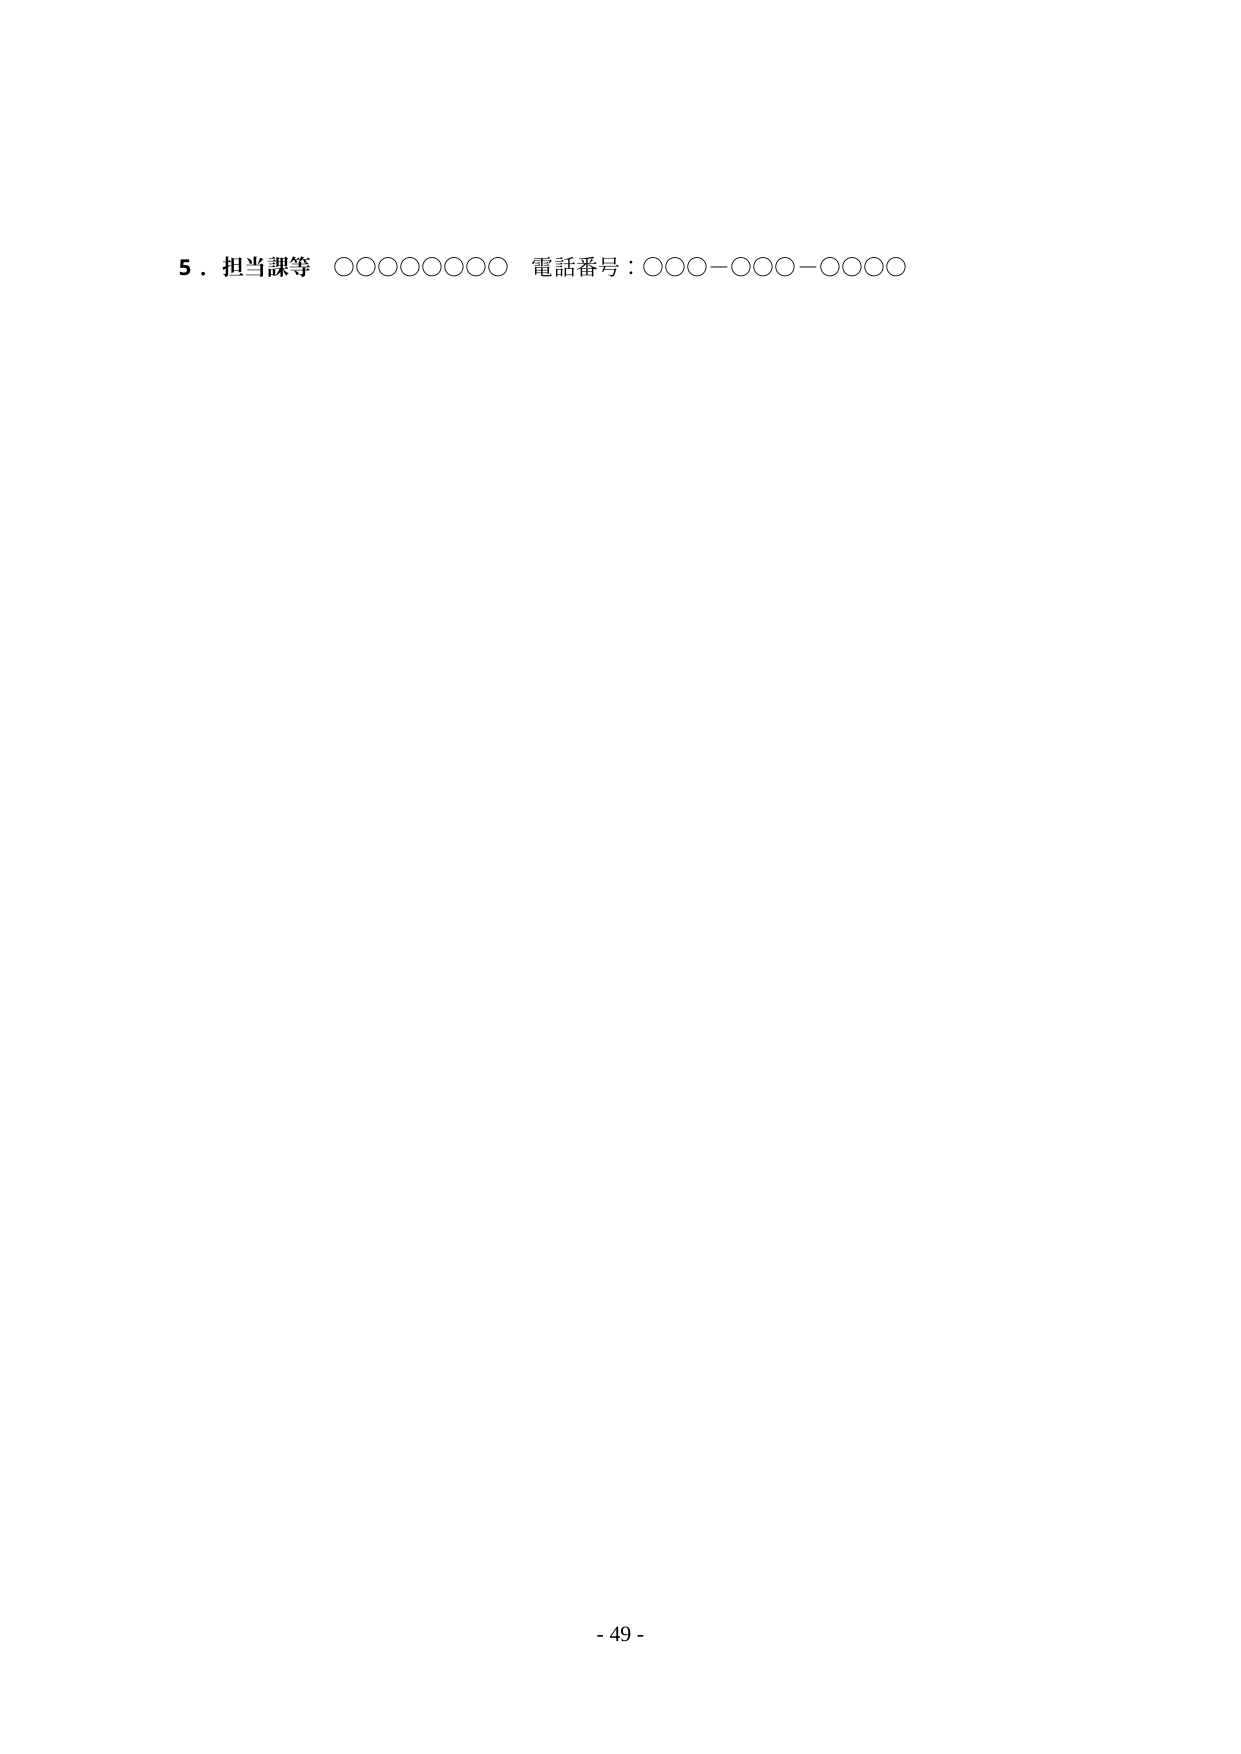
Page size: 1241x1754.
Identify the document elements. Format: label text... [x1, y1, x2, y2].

text 5．担当課等 ○○○○○○○○ 電話番号：○○○－○○○－○○○○ [178, 249, 1062, 284]
